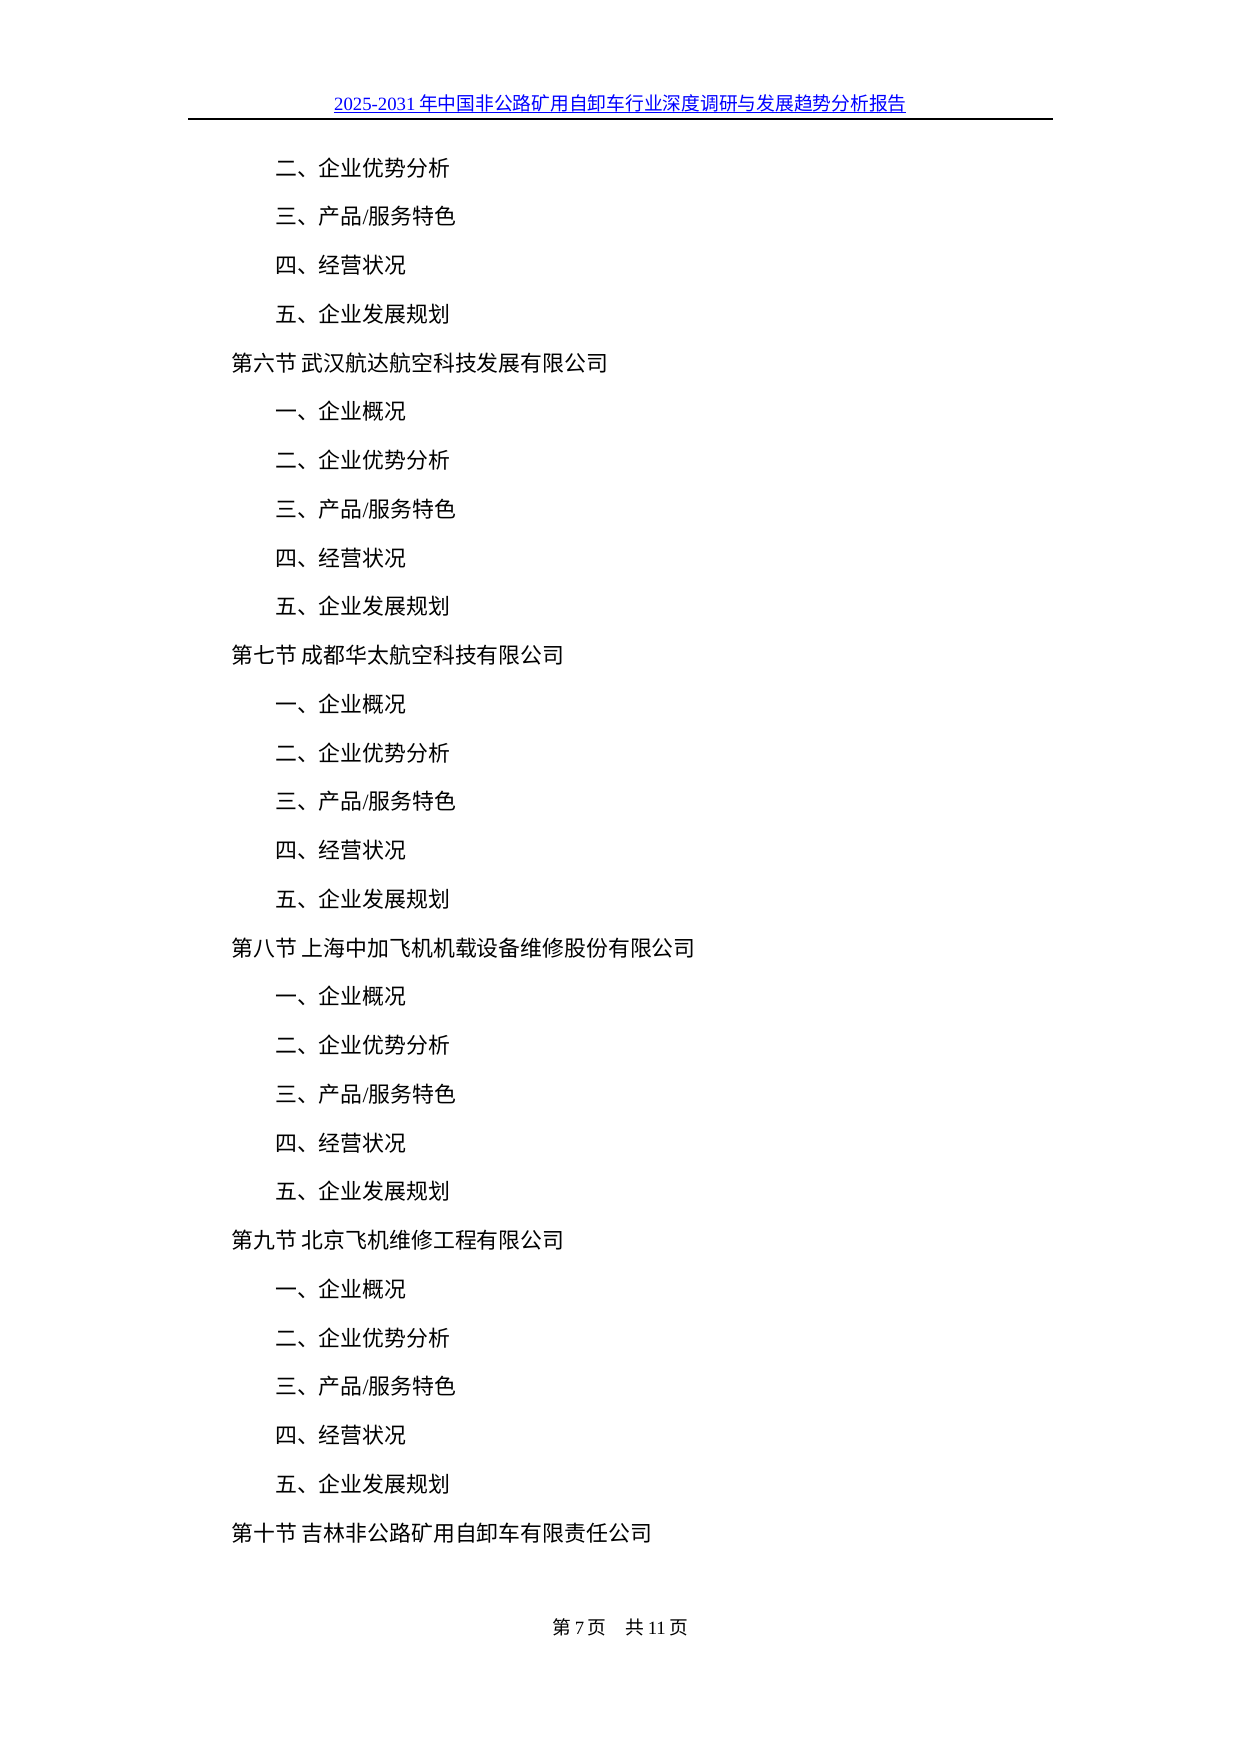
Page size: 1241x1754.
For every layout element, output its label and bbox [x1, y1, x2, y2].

text [187, 150, 1053, 1548]
